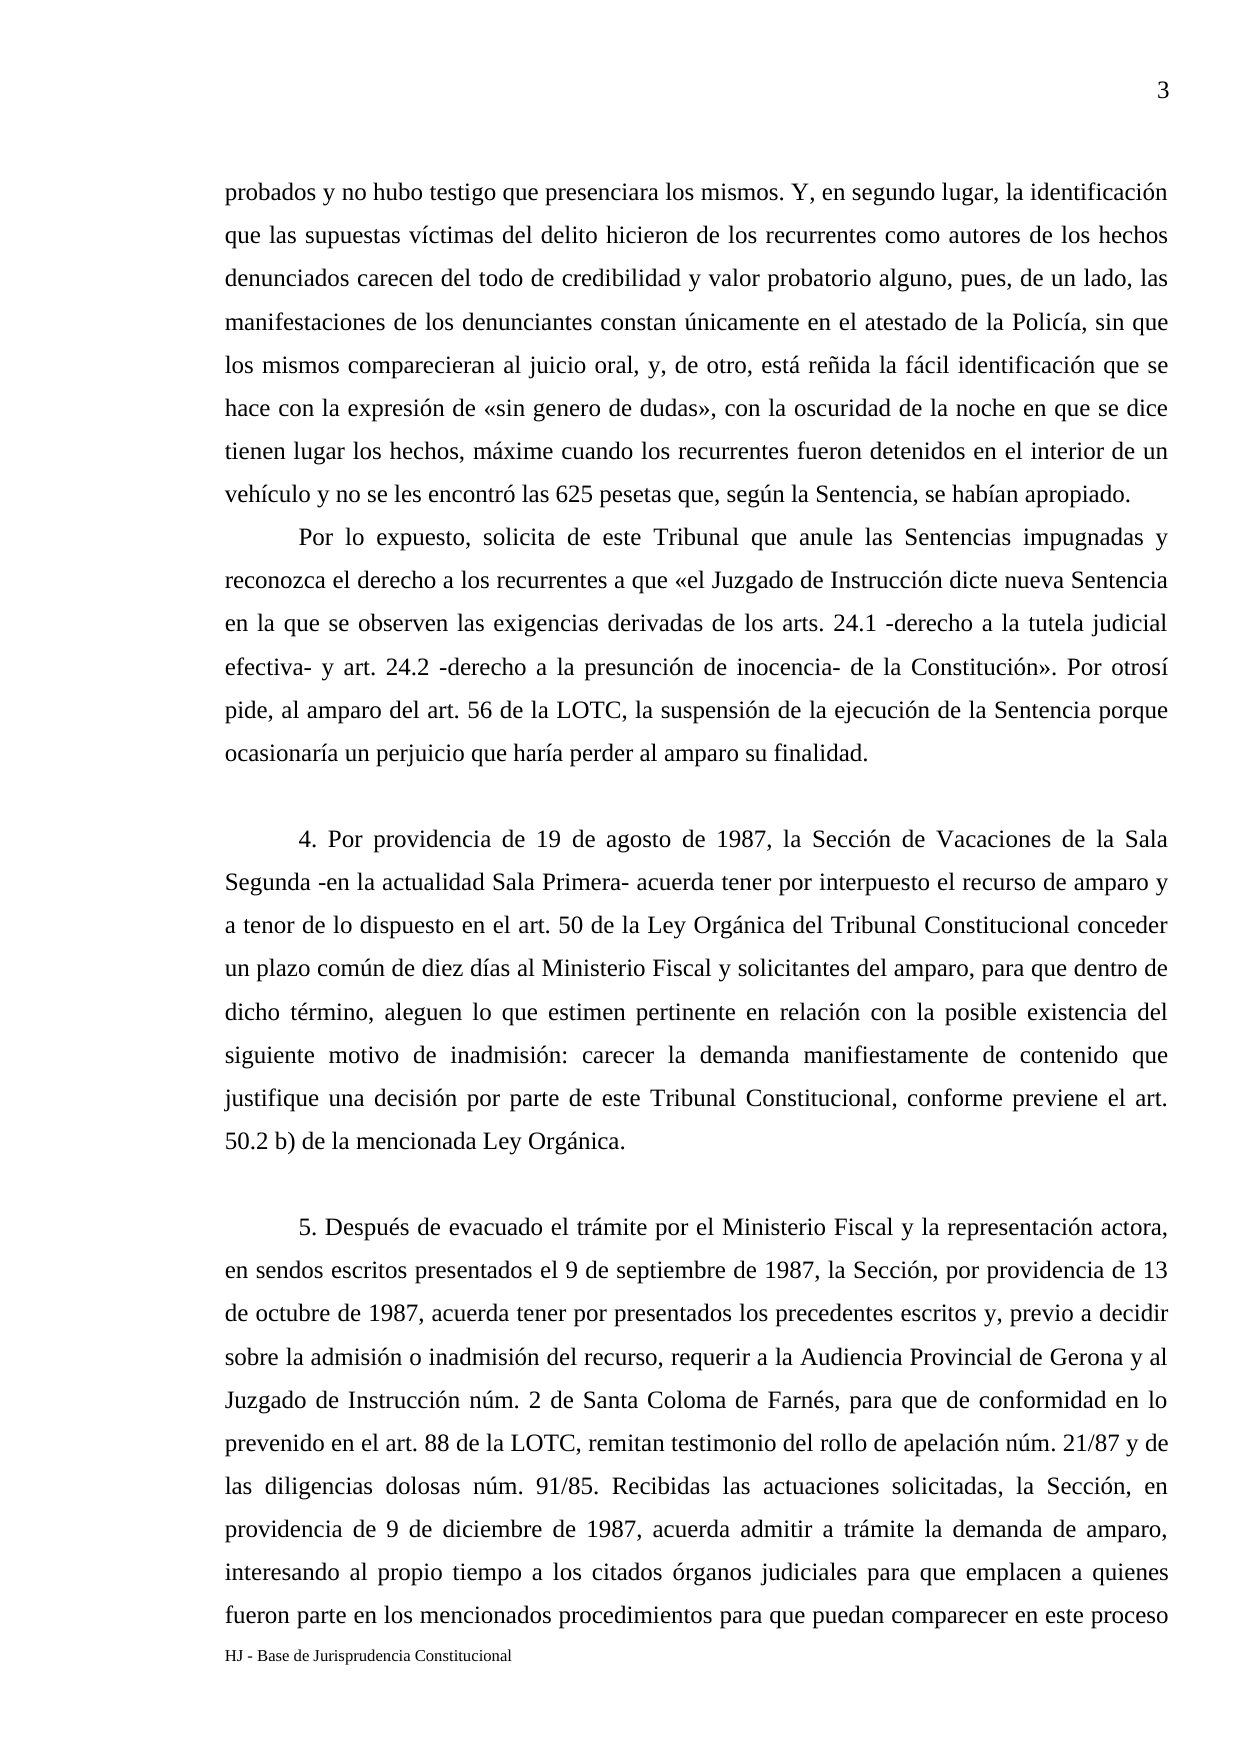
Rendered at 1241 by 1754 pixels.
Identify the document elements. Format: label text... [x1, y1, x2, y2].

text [224, 1212, 1169, 1629]
text Por lo expuesto, solicita de este Tribunal que anule las Sentencias impugnadas y reconozca el derecho a los recurrentes a que «el Juzgado de Instrucción dicte nueva Sentencia en la que se observen las exigencias derivadas de los arts. 24.1 -derecho a la tutela judicial efectiva- y art. 24.2 -derecho a la presunción de inocencia- de la Constitución». Por otrosí pide, al amparo del art. 56 de la LOTC, la suspensión de la ejecución de la Sentencia porque ocasionaría un perjuicio que haría perder al amparo su finalidad. [224, 522, 1169, 767]
text 4. Por providencia de 19 de agosto de 1987, la Sección de Vacaciones de la Sala Segunda -en la actualidad Sala Primera- acuerda tener por interpuesto el recurso de amparo y a tenor de lo dispuesto en el art. 50 de la Ley Orgánica del Tribunal Constitucional conceder un plazo común de diez días al Ministerio Fiscal y solicitantes del amparo, para que dentro de dicho término, aleguen lo que estimen pertinente en relación con la posible existencia del siguiente motivo de inadmisión: carecer la demanda manifiestamente de contenido que justifique una decisión por parte de este Tribunal Constitucional, conforme previene el art. 50.2 b) de la mencionada Ley Orgánica. [224, 824, 1169, 1155]
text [224, 177, 1169, 508]
